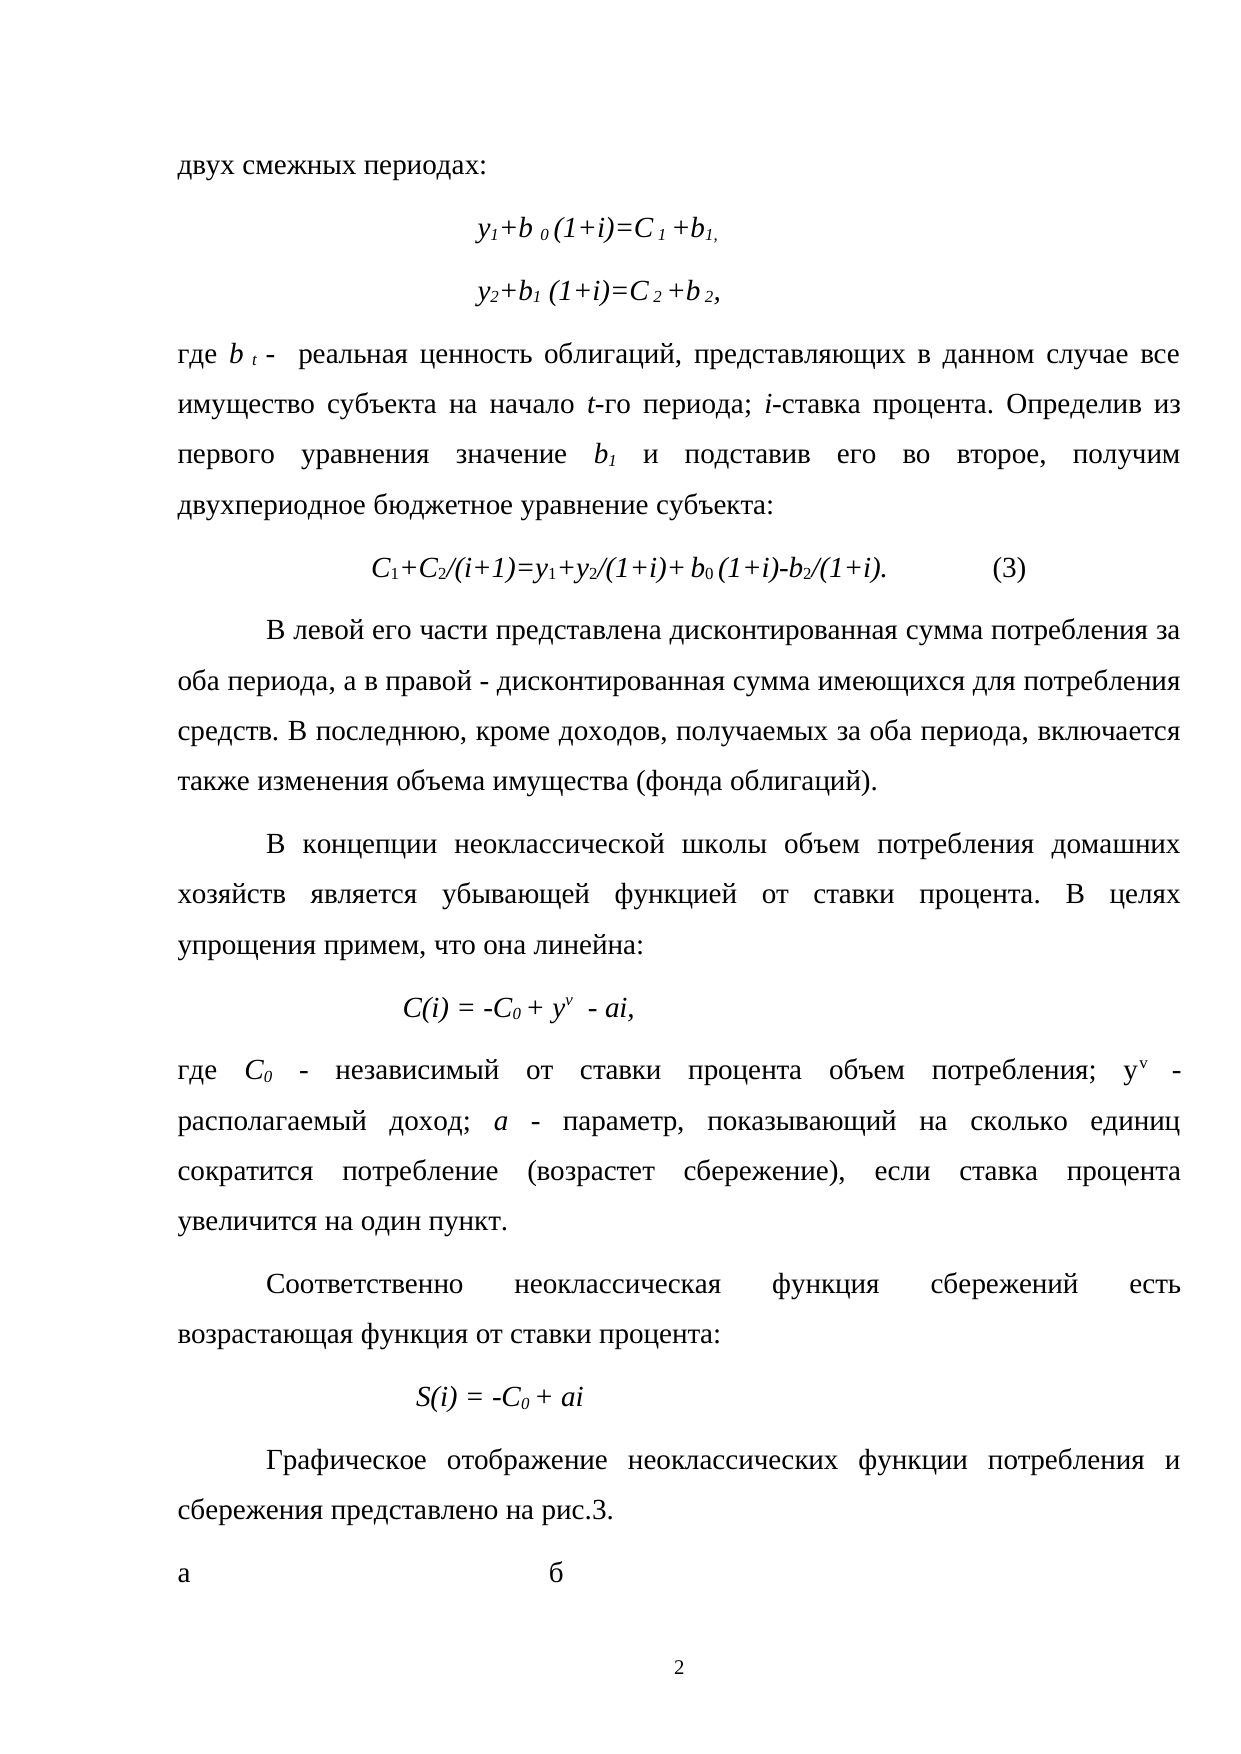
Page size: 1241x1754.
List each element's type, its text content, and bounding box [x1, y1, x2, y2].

text где b t - реальная ценность облигаций, представляющих в данном случае все имущество субъекта на начало t-го периода; i-ставка процента. Определив из первого уравнения значение b1 и подставив его во второе, получим двухпериодное бюджетное уравнение субъекта: [177, 336, 1181, 521]
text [177, 148, 1181, 181]
text С1+С2/(i+1)=y1+y2/(1+i)+ b0 (1+i)-b2/(1+i). (3) [252, 550, 1181, 583]
text S(i) = -C0 + ai [327, 1379, 1181, 1413]
text В концепции неоклассической школы объем потребления домашних хозяйств является убывающей функцией от ставки процента. В целях упрощения примем, что она линейна: [177, 826, 1181, 961]
text С(i) = -C0 + уv - ai, [327, 990, 1181, 1023]
text Соответственно неоклассическая функция сбережений есть возрастающая функция от ставки процента: [177, 1266, 1181, 1350]
text В левой его части представлена дисконтированная сумма потребления за оба периода, а в правой - дисконтированная сумма имеющихся для потребления средств. В последнюю, кроме доходов, получаемых за оба периода, включается также изменения объема имущества (фонда облигаций). [177, 613, 1181, 797]
text y1+b 0 (1+i)=C 1 +b1, [402, 211, 1181, 244]
text y2+b1 (1+i)=C 2 +b 2, [402, 273, 1181, 307]
text где С0 - независимый от ставки процента объем потребления; уv - располагаемый доход; a - параметр, показывающий на сколько единиц сократится потребление (возрастет сбережение), если ставка процента увеличится на один пункт. [177, 1053, 1181, 1237]
text Графическое отображение неоклассических функции потребления и сбережения представлено на рис.3. [177, 1442, 1181, 1526]
text a б [177, 1556, 1181, 1589]
